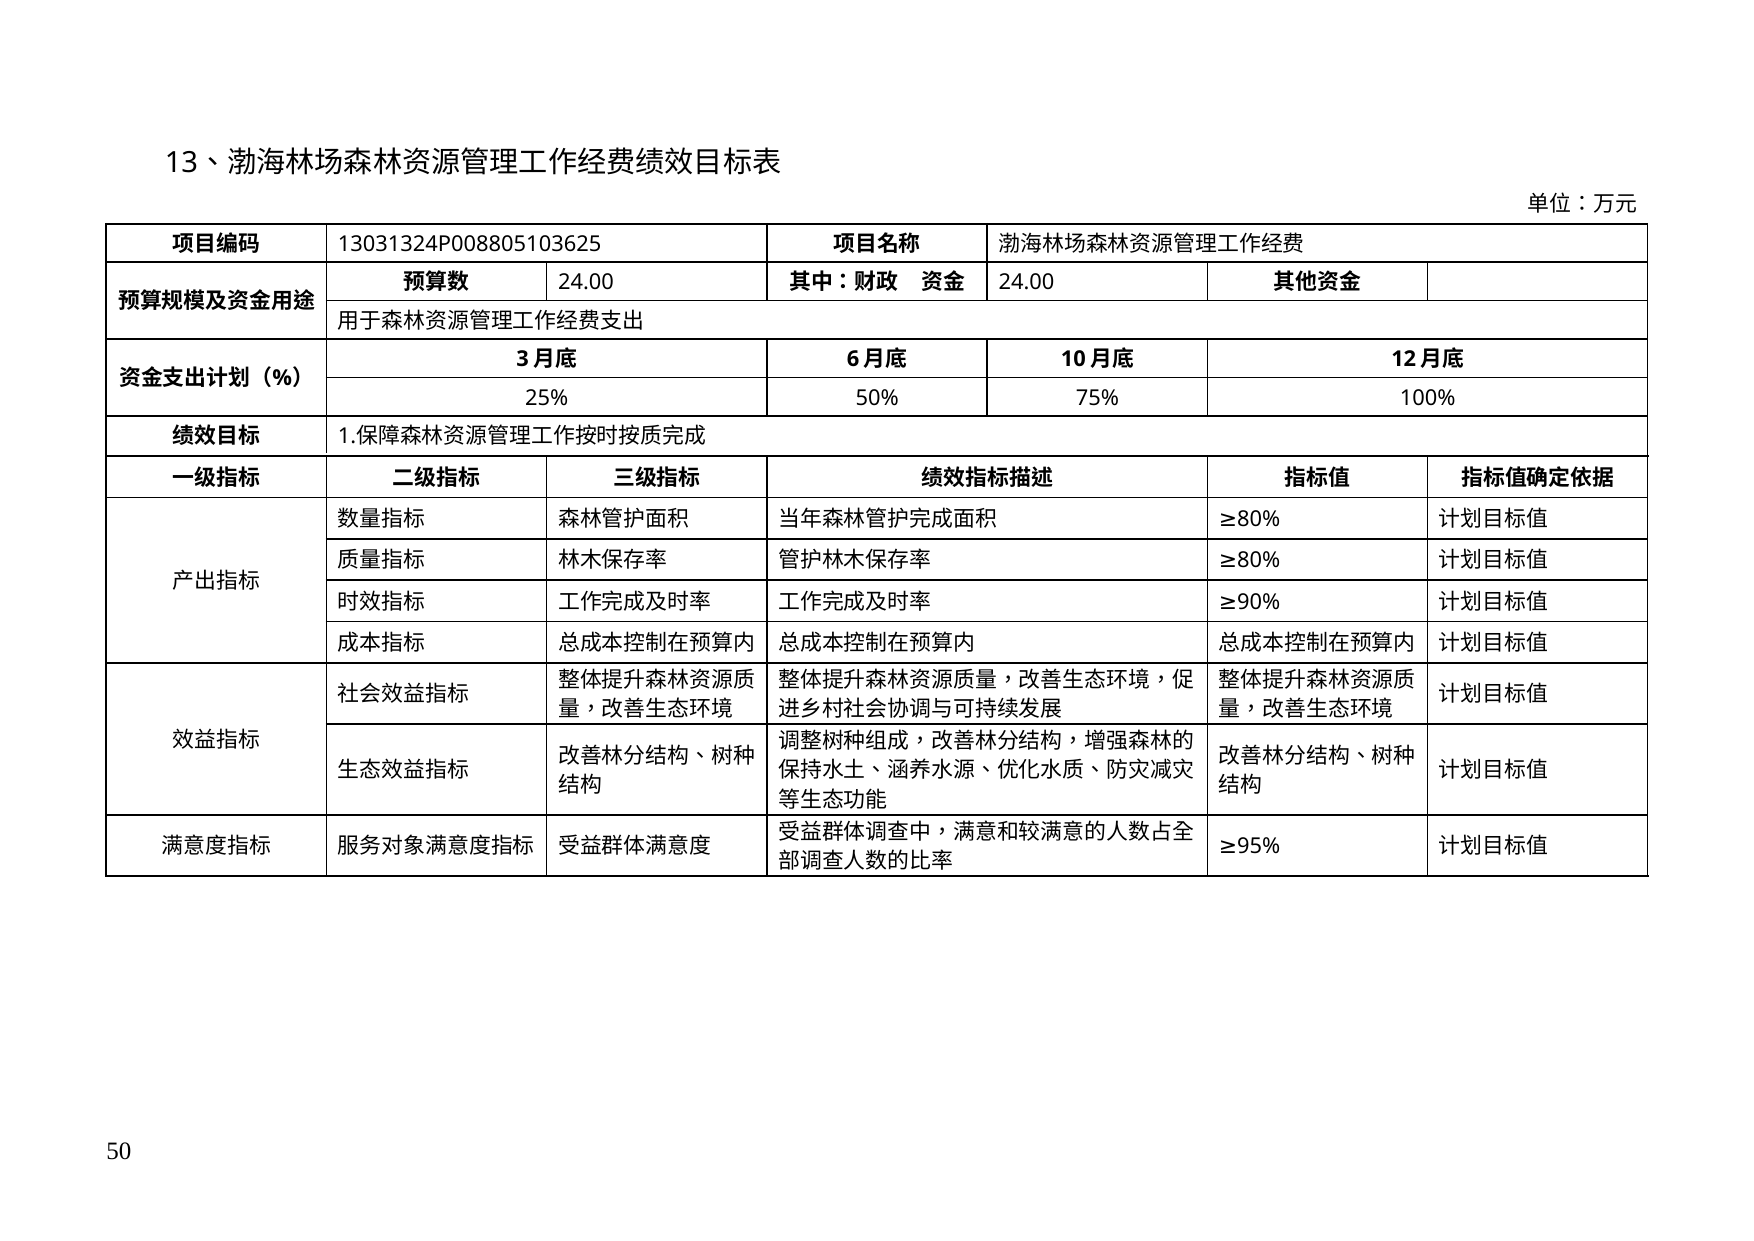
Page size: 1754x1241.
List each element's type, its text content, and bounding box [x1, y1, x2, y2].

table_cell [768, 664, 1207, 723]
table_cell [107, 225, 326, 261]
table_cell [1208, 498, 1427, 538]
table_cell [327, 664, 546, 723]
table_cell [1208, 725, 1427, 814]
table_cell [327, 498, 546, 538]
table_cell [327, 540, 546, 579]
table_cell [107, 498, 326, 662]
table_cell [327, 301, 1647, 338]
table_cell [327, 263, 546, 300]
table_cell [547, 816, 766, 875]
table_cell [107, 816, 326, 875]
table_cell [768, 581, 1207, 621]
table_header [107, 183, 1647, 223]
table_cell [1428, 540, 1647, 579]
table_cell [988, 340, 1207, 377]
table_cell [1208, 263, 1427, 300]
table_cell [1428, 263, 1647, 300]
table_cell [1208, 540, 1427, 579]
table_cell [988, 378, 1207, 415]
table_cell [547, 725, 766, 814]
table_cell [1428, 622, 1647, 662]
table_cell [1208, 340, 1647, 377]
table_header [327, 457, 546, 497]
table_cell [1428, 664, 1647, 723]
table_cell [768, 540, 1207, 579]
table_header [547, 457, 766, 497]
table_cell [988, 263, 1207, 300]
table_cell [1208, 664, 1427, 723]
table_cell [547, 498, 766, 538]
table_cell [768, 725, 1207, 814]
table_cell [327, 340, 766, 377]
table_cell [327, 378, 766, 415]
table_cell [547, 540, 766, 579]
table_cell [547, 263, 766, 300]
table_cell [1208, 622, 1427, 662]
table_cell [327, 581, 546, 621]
text 13、渤海林场森林资源管理工作经费绩效目标表 [106, 142, 1648, 181]
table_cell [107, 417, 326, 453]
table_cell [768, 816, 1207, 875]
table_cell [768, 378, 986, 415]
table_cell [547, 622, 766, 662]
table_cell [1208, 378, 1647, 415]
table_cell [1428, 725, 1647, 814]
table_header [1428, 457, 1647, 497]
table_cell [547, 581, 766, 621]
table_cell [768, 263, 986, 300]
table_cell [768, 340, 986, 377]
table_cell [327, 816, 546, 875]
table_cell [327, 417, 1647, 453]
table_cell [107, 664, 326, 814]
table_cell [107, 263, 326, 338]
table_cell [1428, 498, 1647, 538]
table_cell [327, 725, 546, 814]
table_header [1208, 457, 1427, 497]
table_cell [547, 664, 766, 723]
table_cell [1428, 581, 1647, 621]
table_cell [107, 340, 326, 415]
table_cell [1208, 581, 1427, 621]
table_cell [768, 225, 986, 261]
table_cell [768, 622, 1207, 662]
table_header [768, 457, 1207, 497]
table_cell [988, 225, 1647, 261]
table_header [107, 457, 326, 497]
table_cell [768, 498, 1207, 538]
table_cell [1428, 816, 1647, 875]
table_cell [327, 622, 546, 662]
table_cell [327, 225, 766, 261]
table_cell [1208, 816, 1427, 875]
